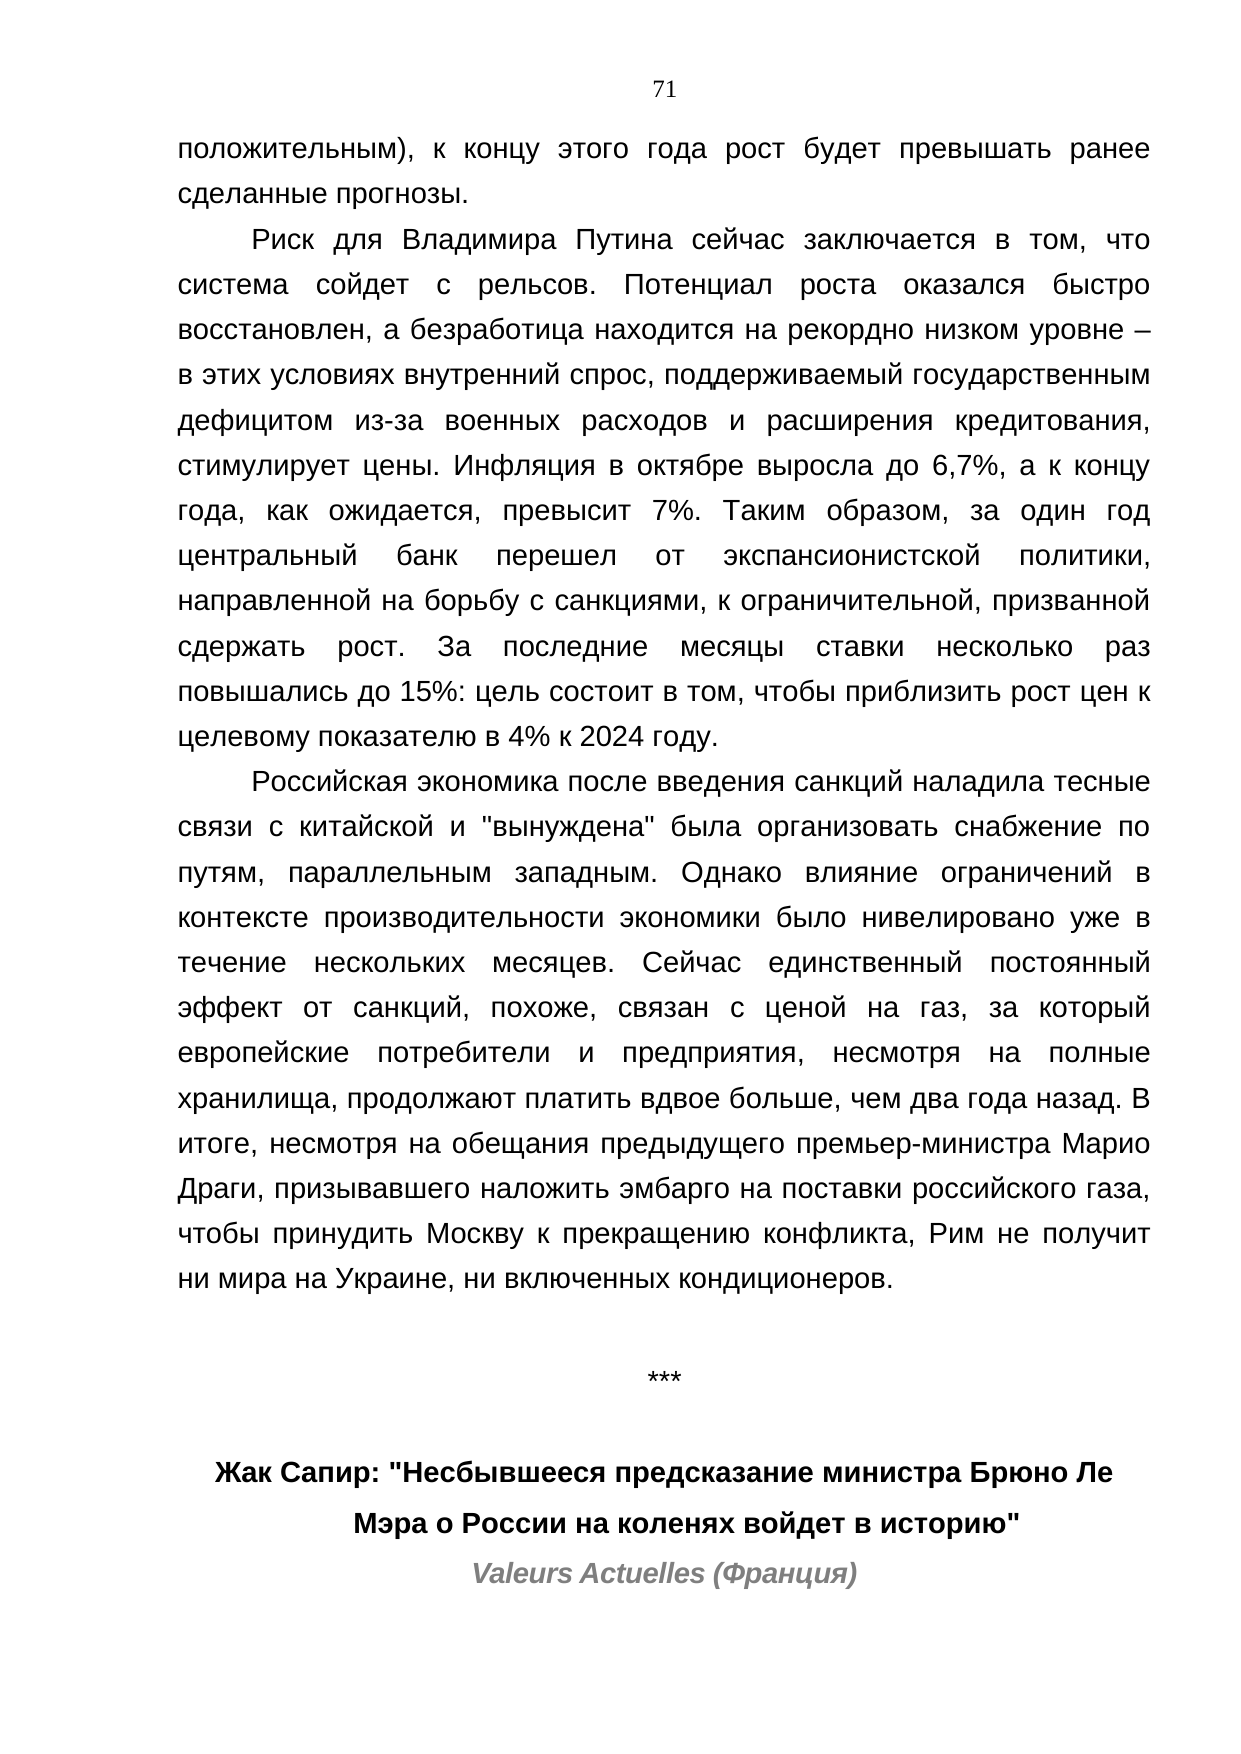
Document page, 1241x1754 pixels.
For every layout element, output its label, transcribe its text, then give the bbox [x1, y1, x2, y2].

text Valeurs Actuelles (Франция) [177, 1556, 1152, 1590]
text *** [177, 1364, 1152, 1398]
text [177, 131, 1152, 210]
subtitle Жак Сапир: "Несбывшееся предсказание министра Брюно Ле Мэра о России на коленях войдет в историю" [177, 1456, 1152, 1539]
text Риск для Владимира Путина сейчас заключается в том, что система сойдет с рельсов. Потенциал роста оказался быстро восстановлен, а безработица находится на рекордно низком уровне – в этих условиях внутренний спрос, поддерживаемый государственным дефицитом из-за военных расходов и расширения кредитования, стимулирует цены. Инфляция в октябре выросла до 6,7%, а к концу года, как ожидается, превысит 7%. Таким образом, за один год центральный банк перешел от экспансионистской политики, направленной на борьбу с санкциями, к ограничительной, призванной сдержать рост. За последние месяцы ставки несколько раз повышались до 15%: цель состоит в том, чтобы приблизить рост цен к целевому показателю в 4% к 2024 году. [177, 222, 1152, 752]
text Российская экономика после введения санкций наладила тесные связи с китайской и "вынуждена" была организовать снабжение по путям, параллельным западным. Однако влияние ограничений в контексте производительности экономики было нивелировано уже в течение нескольких месяцев. Сейчас единственный постоянный эффект от санкций, похоже, связан с ценой на газ, за который европейские потребители и предприятия, несмотря на полные хранилища, продолжают платить вдвое больше, чем два года назад. В итоге, несмотря на обещания предыдущего премьер-министра Марио Драги, призывавшего наложить эмбарго на поставки российского газа, чтобы принудить Москву к прекращению конфликта, Рим не получит ни мира на Украине, ни включенных кондиционеров. [177, 764, 1152, 1295]
